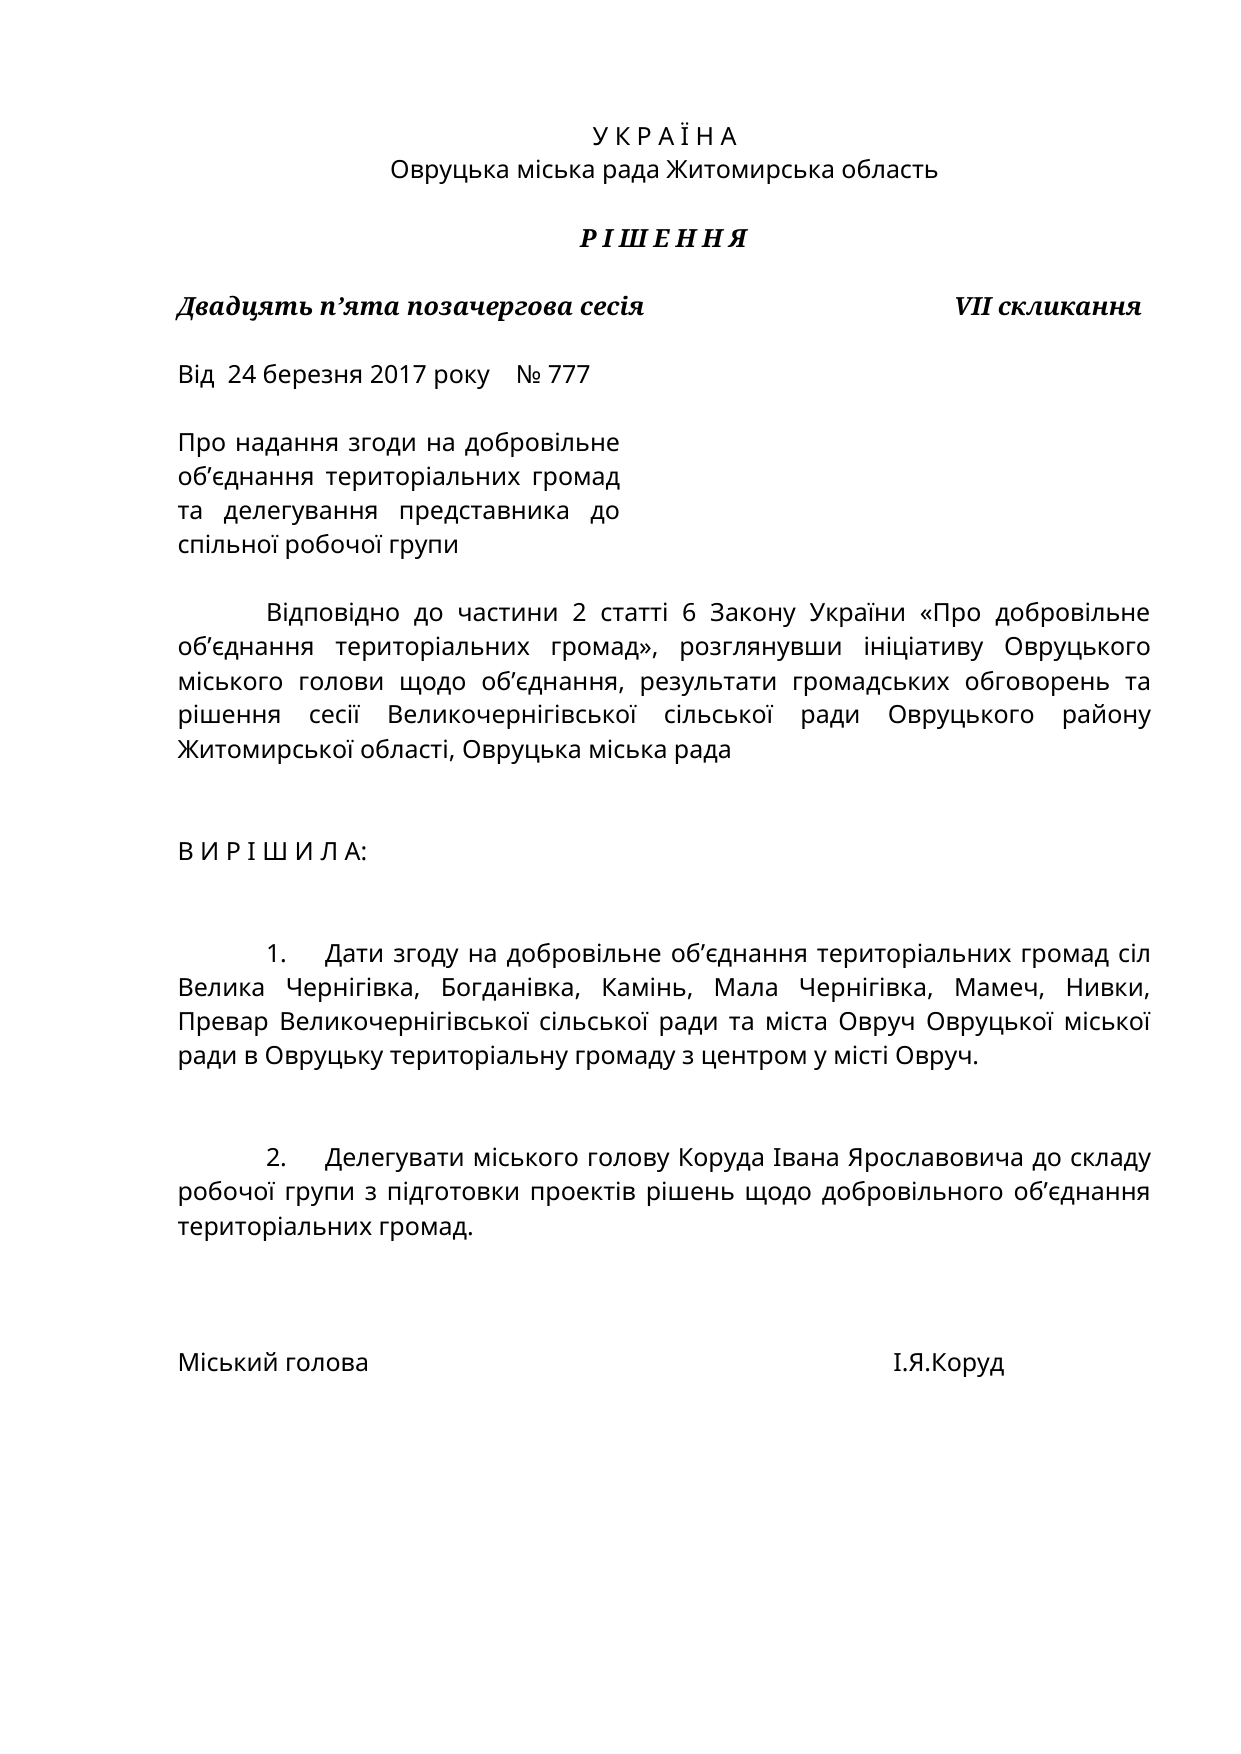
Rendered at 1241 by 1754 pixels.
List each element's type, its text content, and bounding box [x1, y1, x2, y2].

text В И Р І Ш И Л А: [177, 833, 1152, 867]
text Овруцька міська рада Житомирська область [177, 152, 1152, 186]
text Двадцять п’ята позачергова сесія VII скликання [177, 288, 1152, 322]
list Делегувати міського голову Коруда Івана Ярославовича до складу робочої групи з підготовки проектів рішень щодо добровільного об’єднання територіальних громад. [177, 1140, 1152, 1242]
list Дати згоду на добровільне об’єднання територіальних громад сіл Велика Чернігівка, Богданівка, Камінь, Мала Чернігівка, Мамеч, Нивки, Превар Великочернігівської сільської ради та міста Овруч Овруцької міської ради в Овруцьку територіальну громаду з центром у місті Овруч. [177, 936, 1152, 1072]
list Про надання згоди на добровільне об’єднання територіальних громад та делегування представника до спільної робочої групи [177, 425, 620, 561]
text Від 24 березня 2017 року № 777 [177, 357, 1152, 391]
text РІШЕННЯ [177, 220, 1152, 254]
text Міський голова І.Я.Коруд [177, 1344, 1152, 1378]
text Відповідно до частини 2 статті 6 Закону України «Про добровільне об’єднання територіальних громад», розглянувши ініціативу Овруцького міського голови щодо об’єднання, результати громадських обговорень та рішення сесії Великочернігівської сільської ради Овруцького району Житомирської області, Овруцька міська рада [177, 595, 1152, 765]
text У К Р А Ї Н А [177, 118, 1152, 152]
